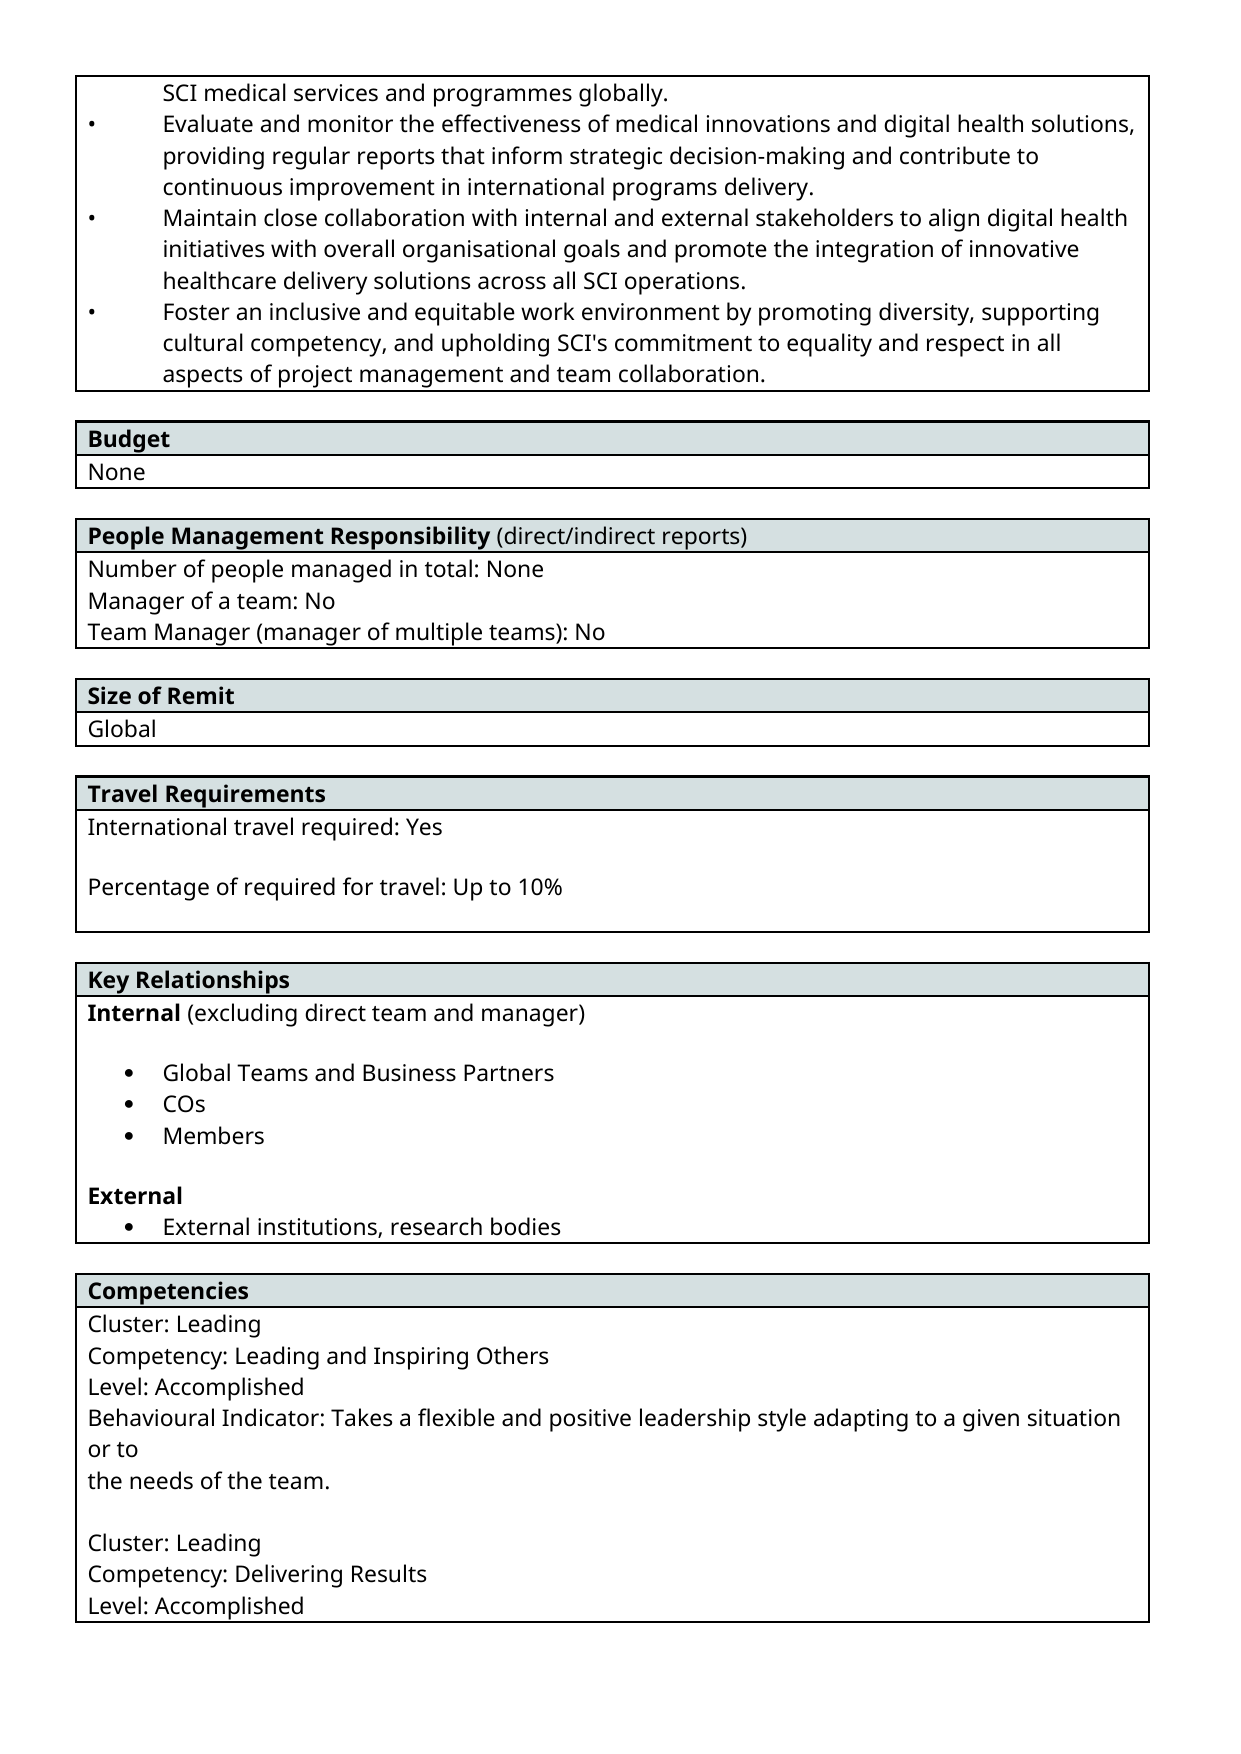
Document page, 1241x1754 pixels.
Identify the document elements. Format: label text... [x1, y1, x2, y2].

table_header Size of Remit [77, 680, 1148, 711]
table_cell Number of people managed in total: None Manager of a team: No Team Manager (manager of multiple teams): No [77, 553, 1148, 647]
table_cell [77, 77, 1148, 389]
table_header Budget [77, 423, 1148, 454]
table_cell Internal (excluding direct team and manager) Global Teams and Business Partners COs Members External External institutions, research bodies [77, 997, 1148, 1242]
table_cell None [77, 456, 1148, 487]
table_header Travel Requirements [77, 778, 1148, 809]
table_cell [77, 1308, 1148, 1621]
table_cell International travel required: Yes Percentage of required for travel: Up to 10% [77, 811, 1148, 931]
table_cell Global [77, 713, 1148, 744]
table_header Key Relationships [77, 964, 1148, 995]
table_header People Management Responsibility (direct/indirect reports) [77, 520, 1148, 551]
table_header Competencies [77, 1275, 1148, 1306]
